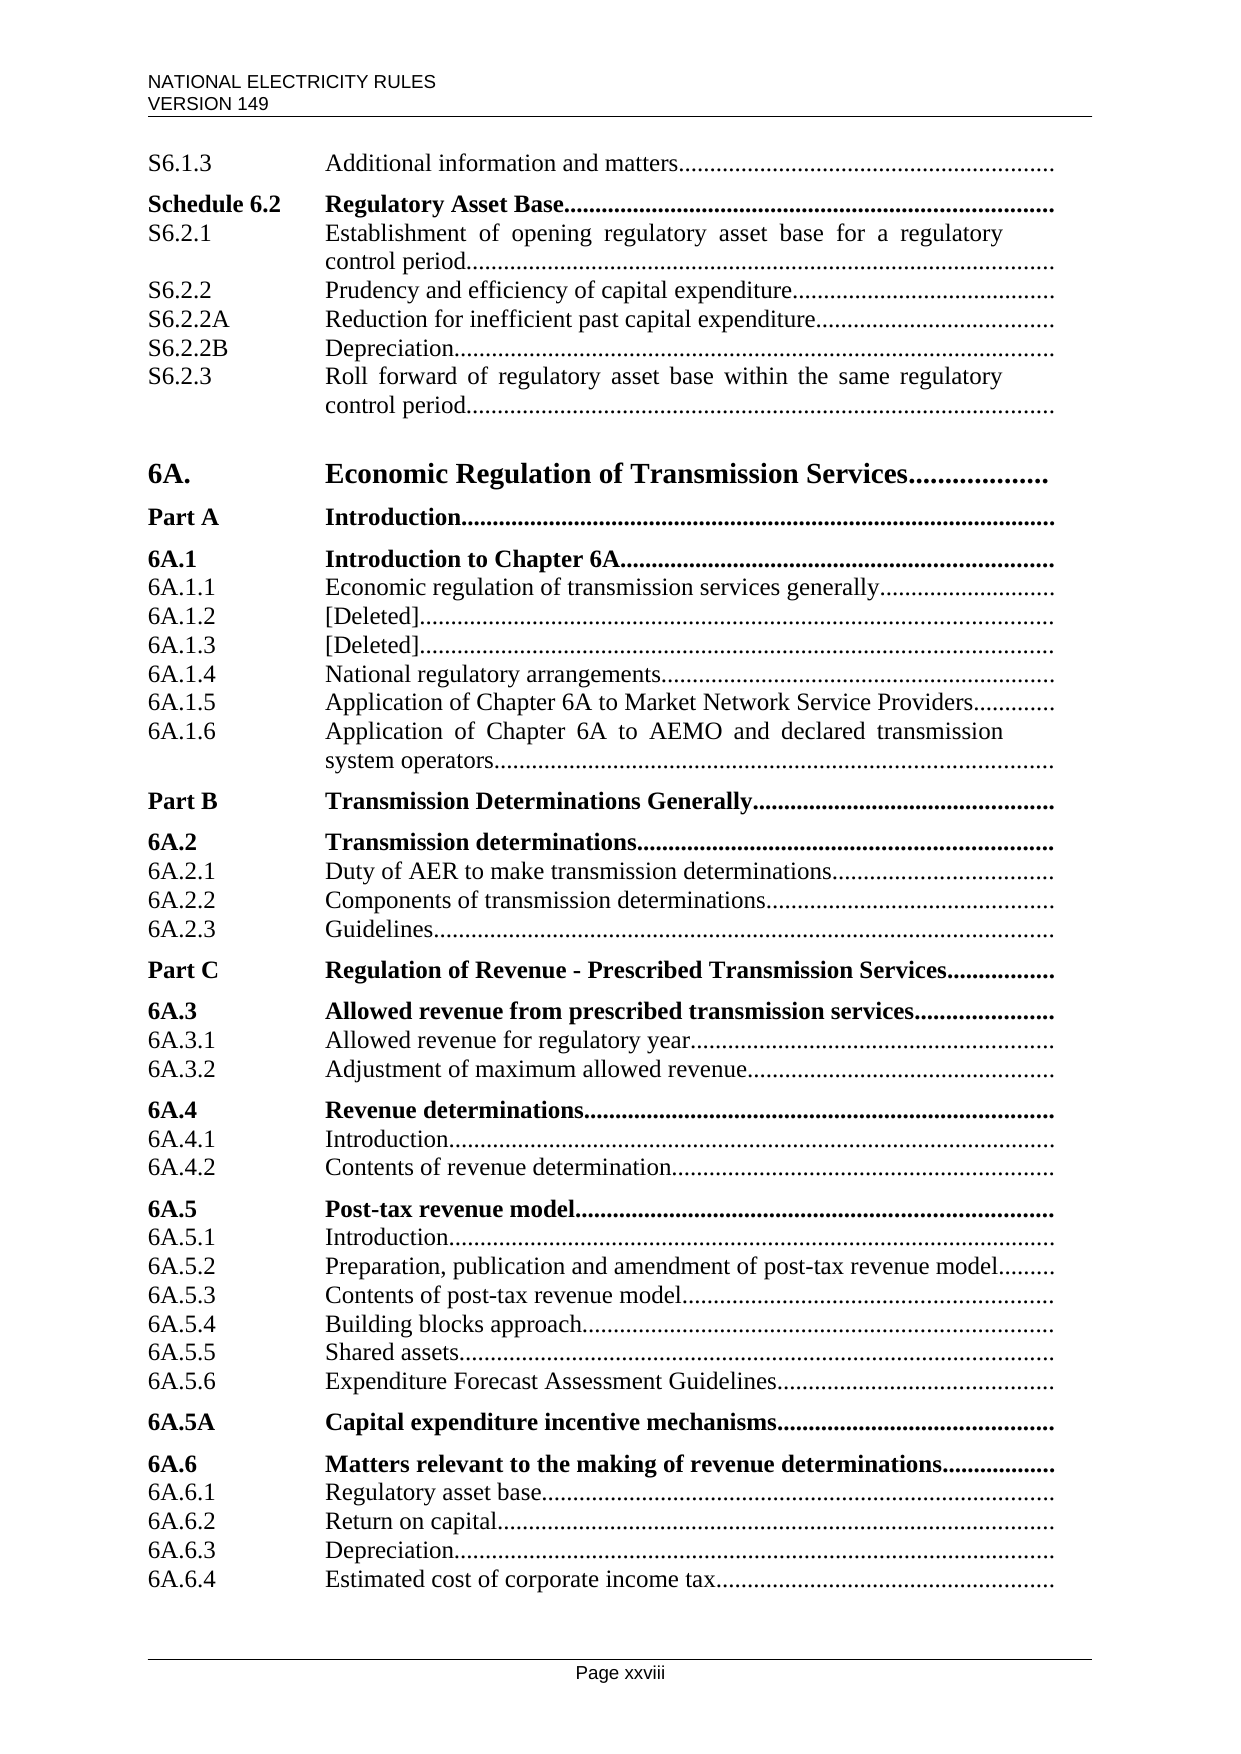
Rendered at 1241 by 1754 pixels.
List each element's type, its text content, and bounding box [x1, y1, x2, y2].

text Schedule 6.2 Regulatory Asset Base 880 [148, 189, 1004, 218]
text Part B Transmission Determinations Generally 893 [148, 786, 1004, 815]
text 6A.3.2 Adjustment of maximum allowed revenue 894 [148, 1054, 1004, 1082]
text 6A.6.3 Depreciation 901 [148, 1535, 1004, 1564]
text 6A.5.6 Expenditure Forecast Assessment Guidelines 899 [148, 1366, 1004, 1395]
text 6A.5A Capital expenditure incentive mechanisms 899 [148, 1407, 1004, 1436]
text 6A.4 Revenue determinations 894 [148, 1095, 1004, 1124]
text 6A. Economic Regulation of Transmission Services 891 [148, 456, 1004, 490]
text Part C Regulation of Revenue - Prescribed Transmission Services 894 [148, 955, 1004, 984]
text 6A.5.5 Shared assets 898 [148, 1337, 1004, 1366]
text 6A.5.1 Introduction 895 [148, 1222, 1004, 1251]
text 6A.1 Introduction to Chapter 6A 891 [148, 544, 1004, 572]
text 6A.1.2 [Deleted] 892 [148, 601, 1004, 630]
text 6A.5.2 Preparation, publication and amendment of post-tax revenue model 896 [148, 1251, 1004, 1280]
text S6.2.2 Prudency and efficiency of capital expenditure 884 [148, 275, 1004, 304]
text S6.2.3 Roll forward of regulatory asset base within the same regulatory control period 887 [148, 361, 1004, 419]
text 6A.5.3 Contents of post-tax revenue model 896 [148, 1280, 1004, 1309]
text 6A.5 Post-tax revenue model 895 [148, 1194, 1004, 1222]
text 6A.1.4 National regulatory arrangements 892 [148, 659, 1004, 687]
text 6A.2.1 Duty of AER to make transmission determinations 893 [148, 856, 1004, 885]
text 6A.1.6 Application of Chapter 6A to AEMO and declared transmission system operators 892 [148, 716, 1004, 774]
text 6A.3.1 Allowed revenue for regulatory year 894 [148, 1025, 1004, 1054]
text 6A.1.3 [Deleted] 892 [148, 630, 1004, 659]
text 6A.6.1 Regulatory asset base 900 [148, 1477, 1004, 1506]
text 6A.3 Allowed revenue from prescribed transmission services 894 [148, 996, 1004, 1025]
text S6.2.2B Depreciation 887 [148, 333, 1004, 361]
text Part A Introduction 891 [148, 502, 1004, 531]
text 6A.5.4 Building blocks approach 897 [148, 1309, 1004, 1337]
text 6A.2 Transmission determinations 893 [148, 827, 1004, 856]
text 6A.2.2 Components of transmission determinations 893 [148, 885, 1004, 914]
text 6A.2.3 Guidelines 893 [148, 914, 1004, 942]
text S6.2.2A Reduction for inefficient past capital expenditure 885 [148, 304, 1004, 333]
text 6A.4.1 Introduction 894 [148, 1124, 1004, 1152]
text 6A.1.1 Economic regulation of transmission services generally 891 [148, 572, 1004, 601]
text 6A.6 Matters relevant to the making of revenue determinations 900 [148, 1449, 1004, 1477]
text S6.2.1 Establishment of opening regulatory asset base for a regulatory control period 880 [148, 218, 1004, 275]
text 6A.6.2 Return on capital 901 [148, 1506, 1004, 1535]
text 6A.6.4 Estimated cost of corporate income tax 902 [148, 1564, 1004, 1592]
text S6.1.3 Additional information and matters 877 [148, 148, 1004, 176]
text 6A.4.2 Contents of revenue determination 894 [148, 1152, 1004, 1181]
text 6A.1.5 Application of Chapter 6A to Market Network Service Providers 892 [148, 687, 1004, 716]
